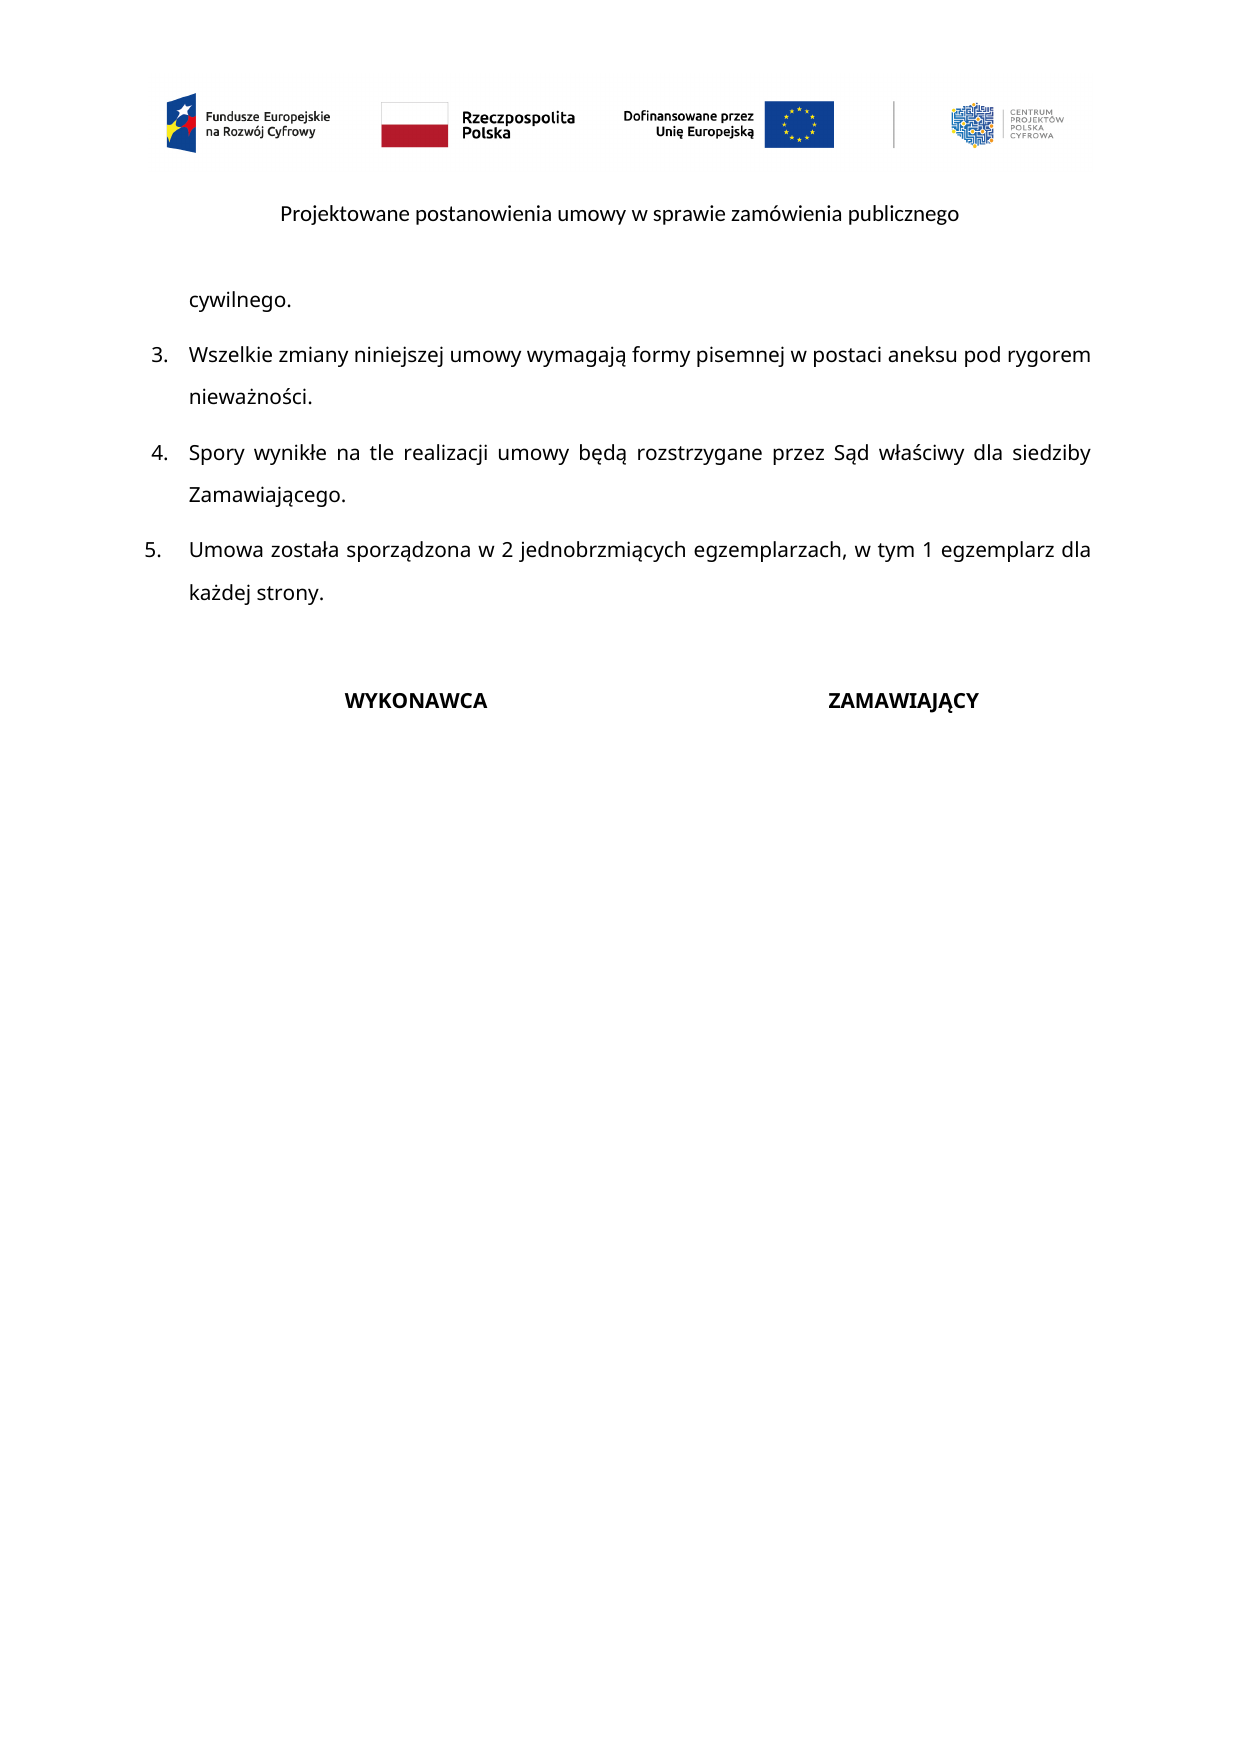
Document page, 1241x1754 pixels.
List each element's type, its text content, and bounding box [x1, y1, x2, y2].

table_cell WYKONAWCA ZAMAWIAJĄCY [133, 686, 1104, 769]
picture [147, 73, 1093, 172]
